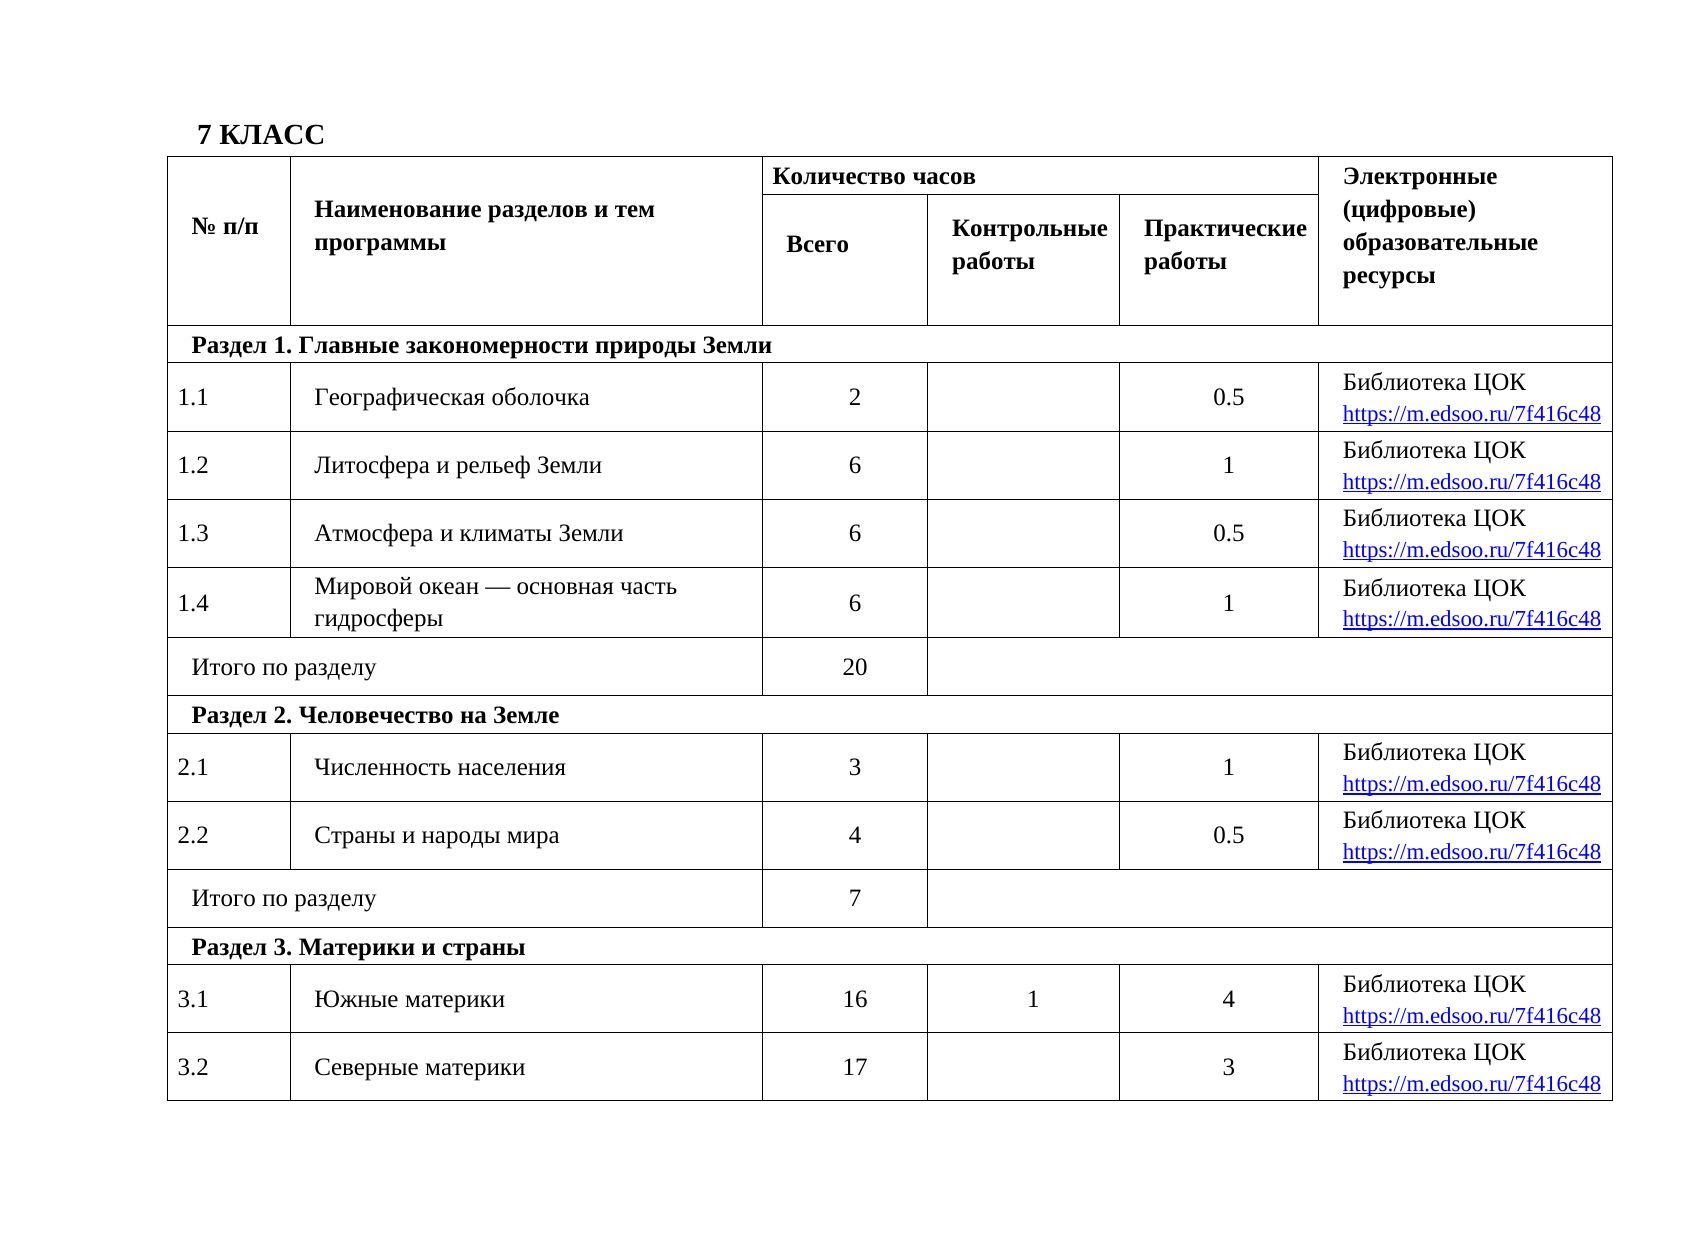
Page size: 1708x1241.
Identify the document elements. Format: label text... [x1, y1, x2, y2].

table_cell Итого по разделу [168, 638, 762, 695]
table_cell Численность населения [291, 734, 762, 801]
table_cell 16 [763, 965, 927, 1032]
table_cell 4 [763, 802, 927, 869]
table_cell [928, 500, 1119, 566]
table_header Электронные (цифровые) образовательные ресурсы [1319, 157, 1612, 324]
table_cell 1.3 [168, 500, 290, 566]
table_header № п/п [168, 157, 290, 324]
table_cell [928, 432, 1119, 498]
table_cell 3.1 [168, 965, 290, 1032]
table_cell Атмосфера и климаты Земли [291, 500, 762, 566]
table_cell Мировой океан — основная часть гидросферы [291, 568, 762, 637]
table_cell 1 [928, 965, 1119, 1032]
table_cell 0.5 [1120, 500, 1318, 566]
table_cell 4 [1120, 965, 1318, 1032]
table_cell Раздел 1. Главные закономерности природы Земли [168, 326, 1612, 362]
table_cell 17 [763, 1033, 927, 1100]
table_cell Южные материки [291, 965, 762, 1032]
table_cell 0.5 [1120, 363, 1318, 431]
table_cell Практические работы [1120, 195, 1318, 324]
table_cell Географическая оболочка [291, 363, 762, 431]
table_cell Страны и народы мира [291, 802, 762, 869]
table_cell [928, 638, 1612, 695]
table_cell 1.1 [168, 363, 290, 431]
table_cell Литосфера и рельеф Земли [291, 432, 762, 498]
table_cell 6 [763, 432, 927, 498]
table_cell 6 [763, 568, 927, 637]
table_cell Всего [763, 195, 927, 324]
table_cell Библиотека ЦОК https://m.edsoo.ru/7f416c48 [1319, 432, 1612, 498]
table_cell Библиотека ЦОК https://m.edsoo.ru/7f416c48 [1319, 734, 1612, 801]
table_cell 1.2 [168, 432, 290, 498]
table_cell 7 [763, 870, 927, 926]
subtitle КЛАСС [197, 117, 1643, 151]
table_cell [1319, 1033, 1612, 1100]
table_cell 6 [763, 500, 927, 566]
table_cell 1.4 [168, 568, 290, 637]
table_cell 1 [1120, 734, 1318, 801]
table_cell 1 [1120, 568, 1318, 637]
table_cell 2 [763, 363, 927, 431]
table_cell 3 [1120, 1033, 1318, 1100]
table_cell 1 [1120, 432, 1318, 498]
table_cell [928, 363, 1119, 431]
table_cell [1319, 965, 1612, 1032]
table_cell Библиотека ЦОК https://m.edsoo.ru/7f416c48 [1319, 568, 1612, 637]
table_cell [928, 802, 1119, 869]
table_header Наименование разделов и тем программы [291, 157, 762, 324]
table_cell Раздел 2. Человечество на Земле [168, 696, 1612, 732]
table_cell 0.5 [1120, 802, 1318, 869]
table_cell Раздел 3. Материки и страны [168, 928, 1612, 964]
table_cell 2.2 [168, 802, 290, 869]
table_cell Библиотека ЦОК https://m.edsoo.ru/7f416c48 [1319, 802, 1612, 869]
table_cell [928, 1033, 1119, 1100]
table_cell [928, 870, 1612, 926]
table_cell Итого по разделу [168, 870, 762, 926]
table_cell Северные материки [291, 1033, 762, 1100]
table_cell [928, 734, 1119, 801]
table_cell 3.2 [168, 1033, 290, 1100]
table_cell 2.1 [168, 734, 290, 801]
table_header Количество часов [763, 157, 1318, 194]
table_cell Библиотека ЦОК https://m.edsoo.ru/7f416c48 [1319, 363, 1612, 431]
table_cell 20 [763, 638, 927, 695]
table_cell Библиотека ЦОК https://m.edsoo.ru/7f416c48 [1319, 500, 1612, 566]
table_cell Контрольные работы [928, 195, 1119, 324]
table_cell 3 [763, 734, 927, 801]
table_cell [928, 568, 1119, 637]
